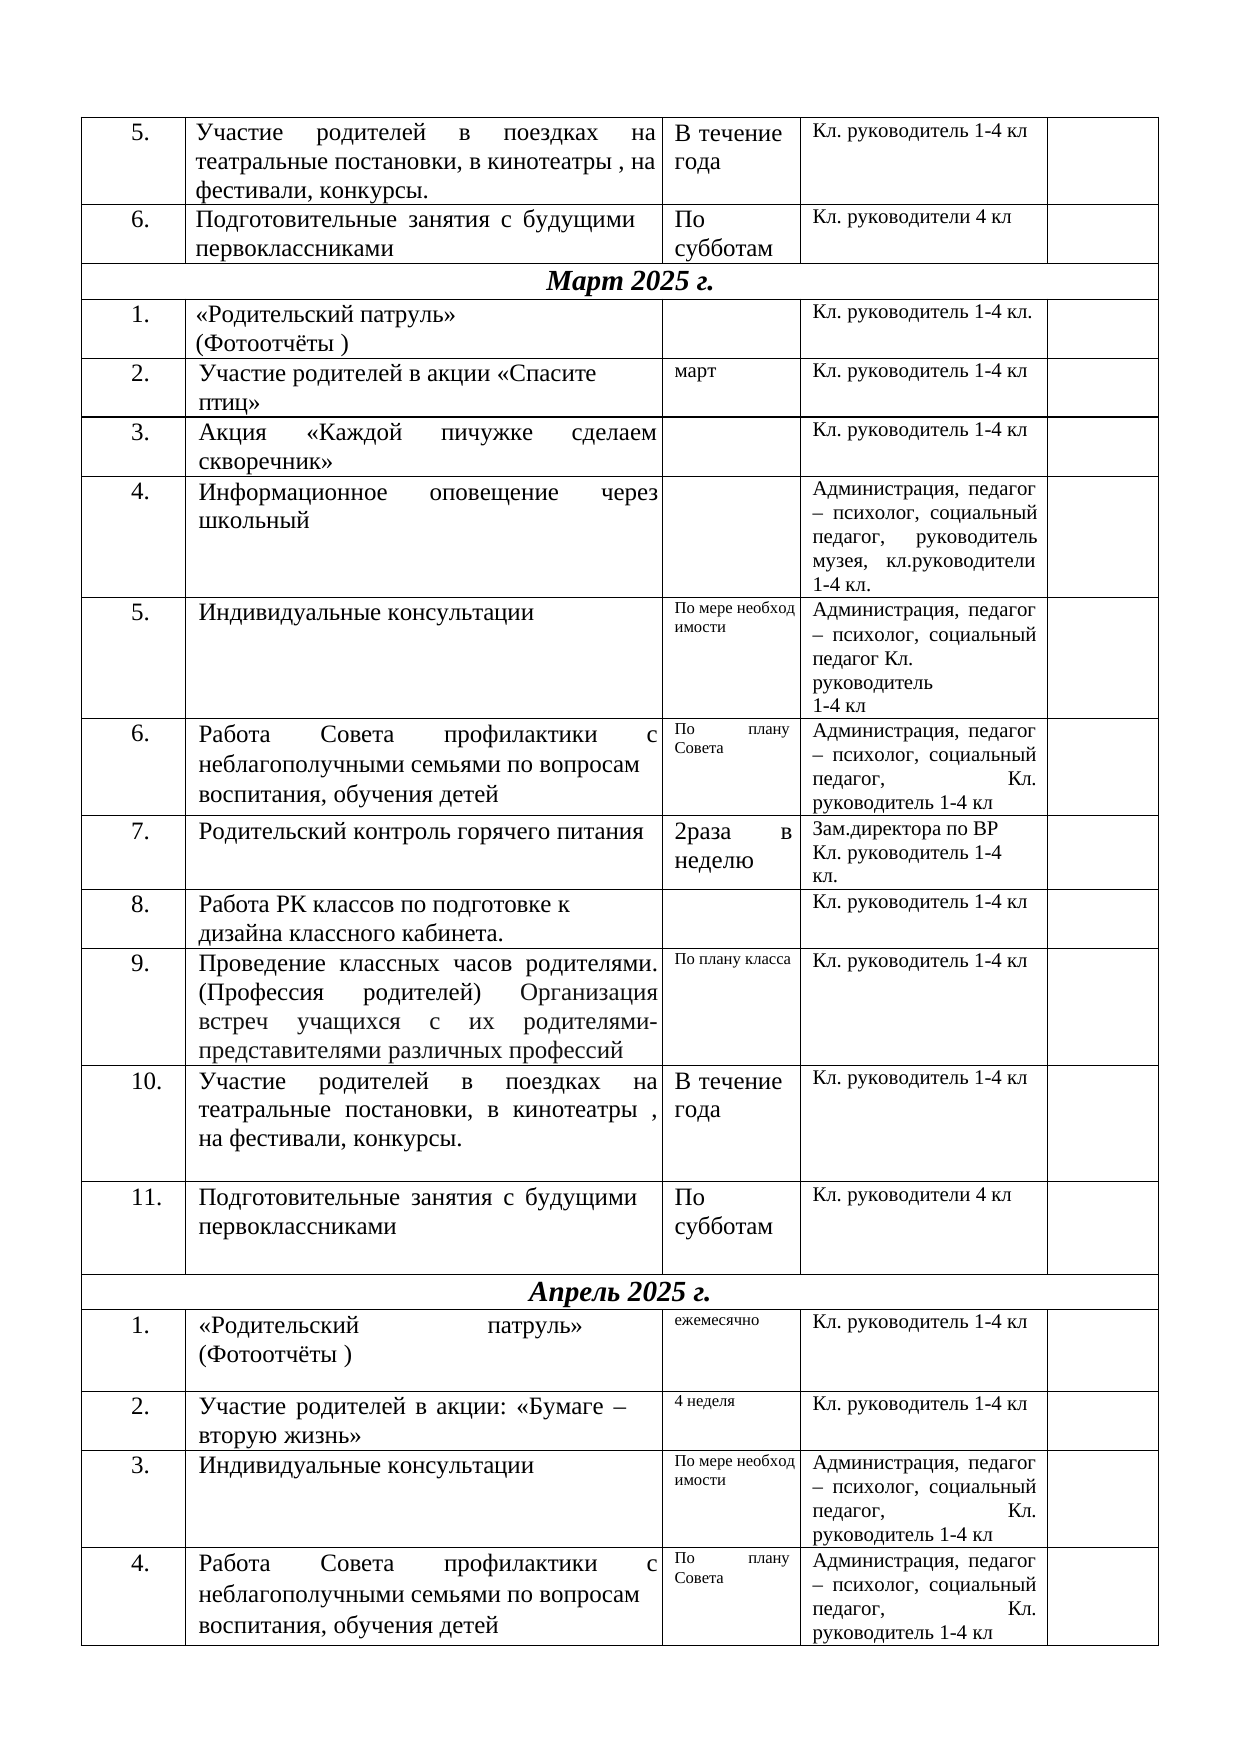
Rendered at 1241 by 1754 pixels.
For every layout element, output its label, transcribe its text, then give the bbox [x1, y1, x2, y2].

table_cell [663, 890, 800, 948]
table_cell 2. [82, 359, 185, 416]
table_cell [1048, 418, 1158, 476]
table_cell 4. [82, 1548, 185, 1645]
table_cell Подготовительные занятия с будущими первоклассниками [186, 1182, 662, 1274]
table_cell 2раза в неделю [663, 816, 800, 888]
table_cell Индивидуальные консультации [186, 1451, 662, 1547]
table_header Участие родителей в поездках на театральные постановки, в кинотеатры , на фестивали, конкурсы. [186, 118, 662, 204]
table_cell «Родительский патруль» (Фотоотчёты ) [186, 1310, 662, 1391]
table_cell 1. [82, 300, 185, 358]
table_cell По субботам [663, 1182, 800, 1274]
table_cell [1048, 719, 1158, 815]
table_cell Кл. руководители 4 кл [801, 1182, 1047, 1274]
table_cell Участие родителей в акции «Спасите птиц» [186, 359, 662, 416]
table_cell 2. [82, 1392, 185, 1449]
table_cell Март 2025 г. [82, 264, 1158, 298]
table_cell март [663, 359, 800, 416]
table_cell 6. [82, 719, 185, 815]
table_cell Участие родителей в поездках на театральные постановки, в кинотеатры , на фестивали, конкурсы. [186, 1066, 662, 1181]
table_cell Кл. руководитель 1-4 кл [801, 359, 1047, 416]
table_cell Апрель 2025 г. [82, 1275, 1158, 1309]
table_cell Администрация, педагог – психолог, социальный педагог, Кл. руководитель 1-4 кл [801, 1451, 1047, 1547]
table_cell Акция «Каждой пичужке сделаем скворечник» [186, 418, 662, 476]
table_cell [1048, 949, 1158, 1065]
table_header [1048, 118, 1158, 204]
table_cell Родительский контроль горячего питания [186, 816, 662, 888]
table_cell 9. [82, 949, 185, 1065]
table_cell [663, 418, 800, 476]
table_cell [1048, 598, 1158, 718]
table_cell По мере необход имости [663, 1451, 800, 1547]
table_cell «Родительский патруль» (Фотоотчёты ) [186, 300, 662, 358]
table_cell 6. [82, 205, 185, 263]
table_cell Кл. руководитель 1-4 кл. [801, 300, 1047, 358]
table_cell Участие родителей в акции: «Бумаге – вторую жизнь» [186, 1392, 662, 1449]
table_cell 5. [82, 598, 185, 718]
table_header Кл. руководитель 1-4 кл [801, 118, 1047, 204]
table_cell Работа Совета профилактики с неблагополучными семьями по вопросам воспитания, обучения детей [186, 719, 662, 815]
table_cell Администрация, педагог – психолог, социальный педагог, Кл. руководитель 1-4 кл [801, 1548, 1047, 1645]
table_cell [1048, 359, 1158, 416]
table_cell [1048, 1182, 1158, 1274]
table_cell Кл. руководитель 1-4 кл [801, 1392, 1047, 1449]
table_cell Работа РК классов по подготовке к дизайна классного кабинета. [186, 890, 662, 948]
table_cell [1048, 1451, 1158, 1547]
table_cell [1048, 477, 1158, 597]
table_cell 3. [82, 418, 185, 476]
table_cell [1048, 816, 1158, 888]
table_cell [1048, 300, 1158, 358]
table_cell Кл. руководители 4 кл [801, 205, 1047, 263]
table_cell По плану Совета [663, 1548, 800, 1645]
table_cell [1048, 205, 1158, 263]
table_cell В течение года [663, 1066, 800, 1181]
table_cell По мере необход имости [663, 598, 800, 718]
table_cell [1048, 1392, 1158, 1449]
table_cell Кл. руководитель 1-4 кл [801, 418, 1047, 476]
table_cell ежемесячно [663, 1310, 800, 1391]
table_cell Информационное оповещение через школьный [186, 477, 662, 597]
table_cell По субботам [663, 205, 800, 263]
table_cell 3. [82, 1451, 185, 1547]
table_cell Администрация, педагог – психолог, социальный педагог, руководитель музея, кл.руководители 1-4 кл. [801, 477, 1047, 597]
table_cell Работа Совета профилактики с неблагополучными семьями по вопросам воспитания, обучения детей [186, 1548, 662, 1645]
table_cell Администрация, педагог – психолог, социальный педагог, Кл. руководитель 1-4 кл [801, 719, 1047, 815]
table_cell Проведение классных часов родителями. (Профессия родителей) Организация встреч учащихся с их родителями- представителями различных профессий [186, 949, 662, 1065]
table_cell Индивидуальные консультации [186, 598, 662, 718]
table_cell По плану класса [663, 949, 800, 1065]
table_cell 10. [82, 1066, 185, 1181]
table_cell Подготовительные занятия с будущими первоклассниками [186, 205, 662, 263]
table_cell Кл. руководитель 1-4 кл [801, 1310, 1047, 1391]
table_cell Администрация, педагог – психолог, социальный педагог Кл. руководитель 1-4 кл [801, 598, 1047, 718]
table_cell Кл. руководитель 1-4 кл [801, 1066, 1047, 1181]
table_cell Кл. руководитель 1-4 кл [801, 949, 1047, 1065]
table_cell 1. [82, 1310, 185, 1391]
table_cell По плану Совета [663, 719, 800, 815]
table_cell [1048, 1066, 1158, 1181]
table_cell Кл. руководитель 1-4 кл [801, 890, 1047, 948]
table_cell [1048, 1548, 1158, 1645]
table_cell [1048, 890, 1158, 948]
table_cell 8. [82, 890, 185, 948]
table_cell [663, 300, 800, 358]
table_header В течение года [663, 118, 800, 204]
table_cell [1048, 1310, 1158, 1391]
table_cell 11. [82, 1182, 185, 1274]
table_cell 4 неделя [663, 1392, 800, 1449]
table_cell Зам.директора по ВР Кл. руководитель 1-4 кл. [801, 816, 1047, 888]
table_cell [663, 477, 800, 597]
table_cell 4. [82, 477, 185, 597]
table_header 5. [82, 118, 185, 204]
table_cell 7. [82, 816, 185, 888]
